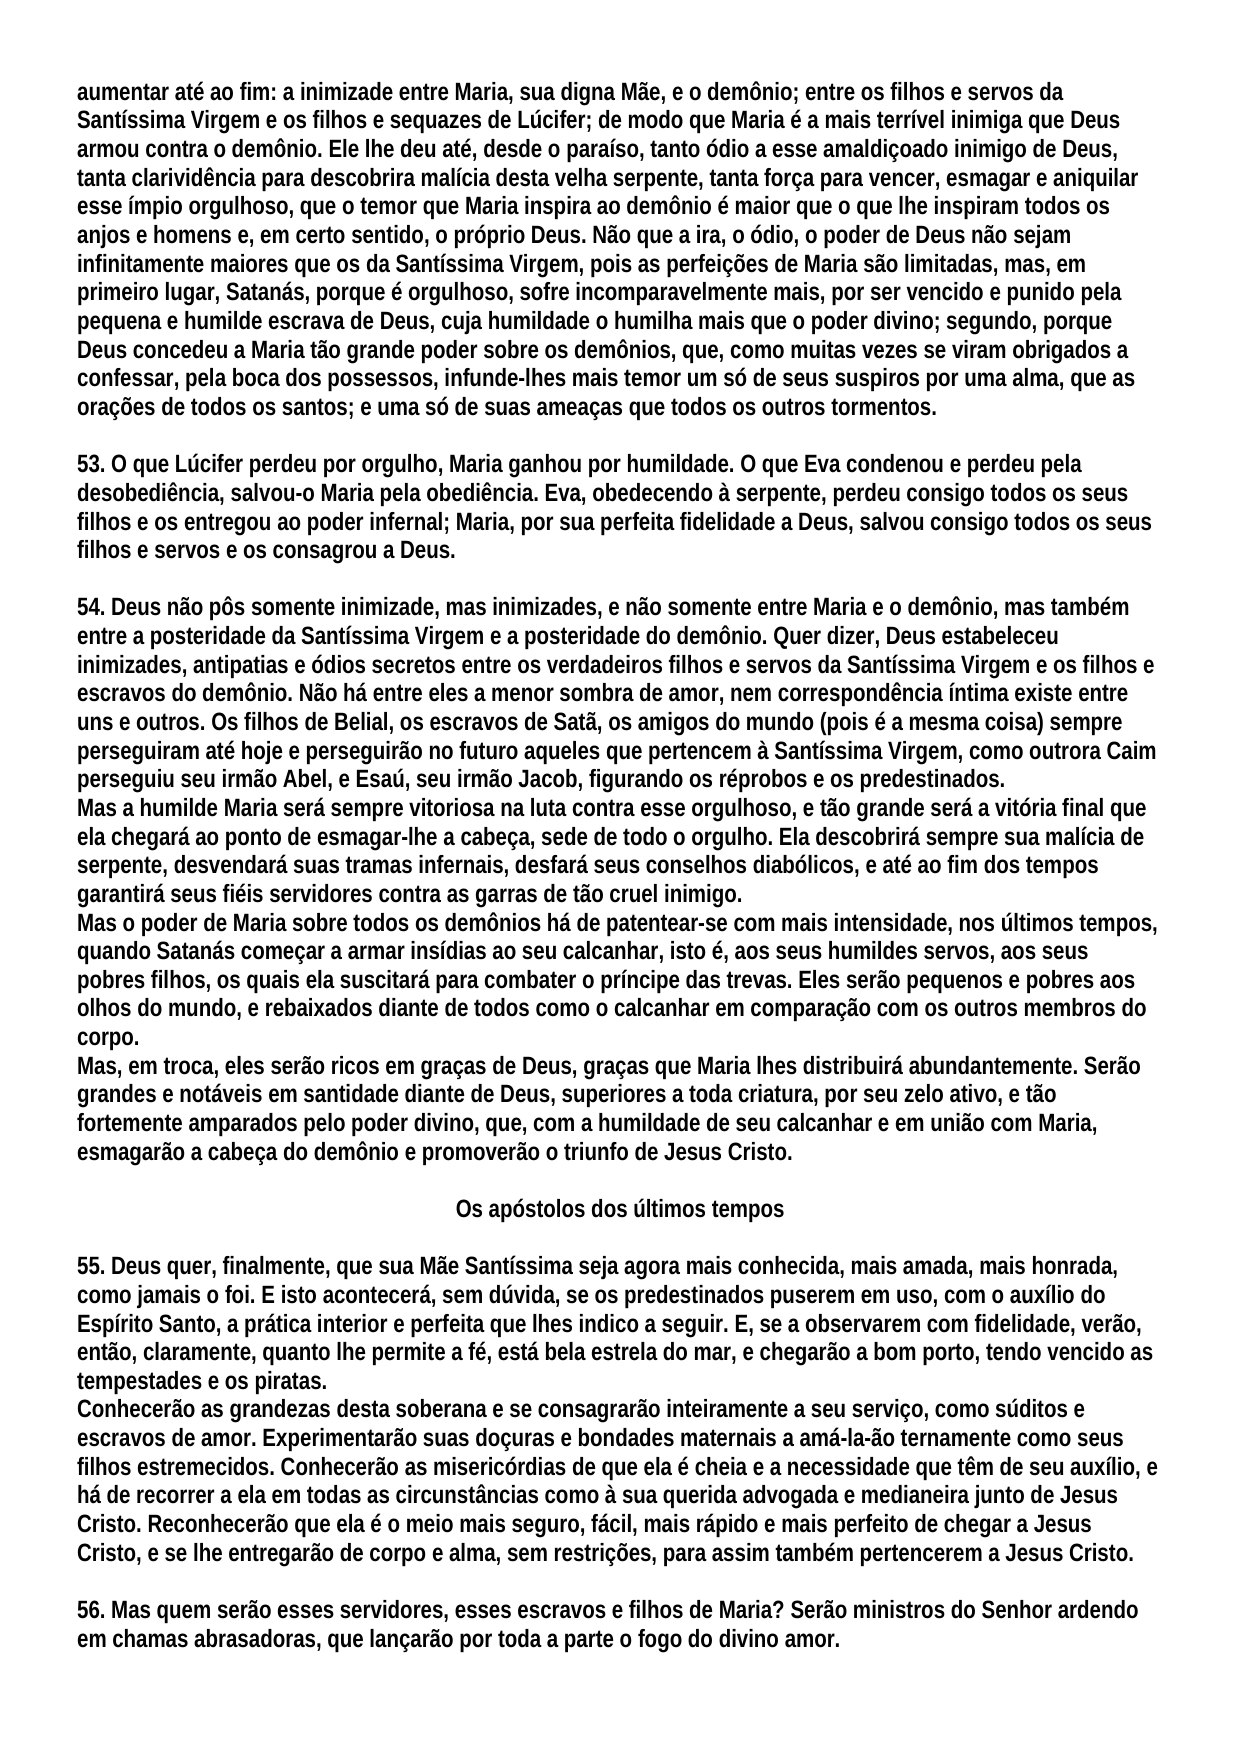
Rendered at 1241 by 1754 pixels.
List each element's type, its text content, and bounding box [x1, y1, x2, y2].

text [77, 1223, 1163, 1652]
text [77, 77, 1163, 1165]
text Os apóstolos dos últimos tempos [77, 1194, 1163, 1223]
